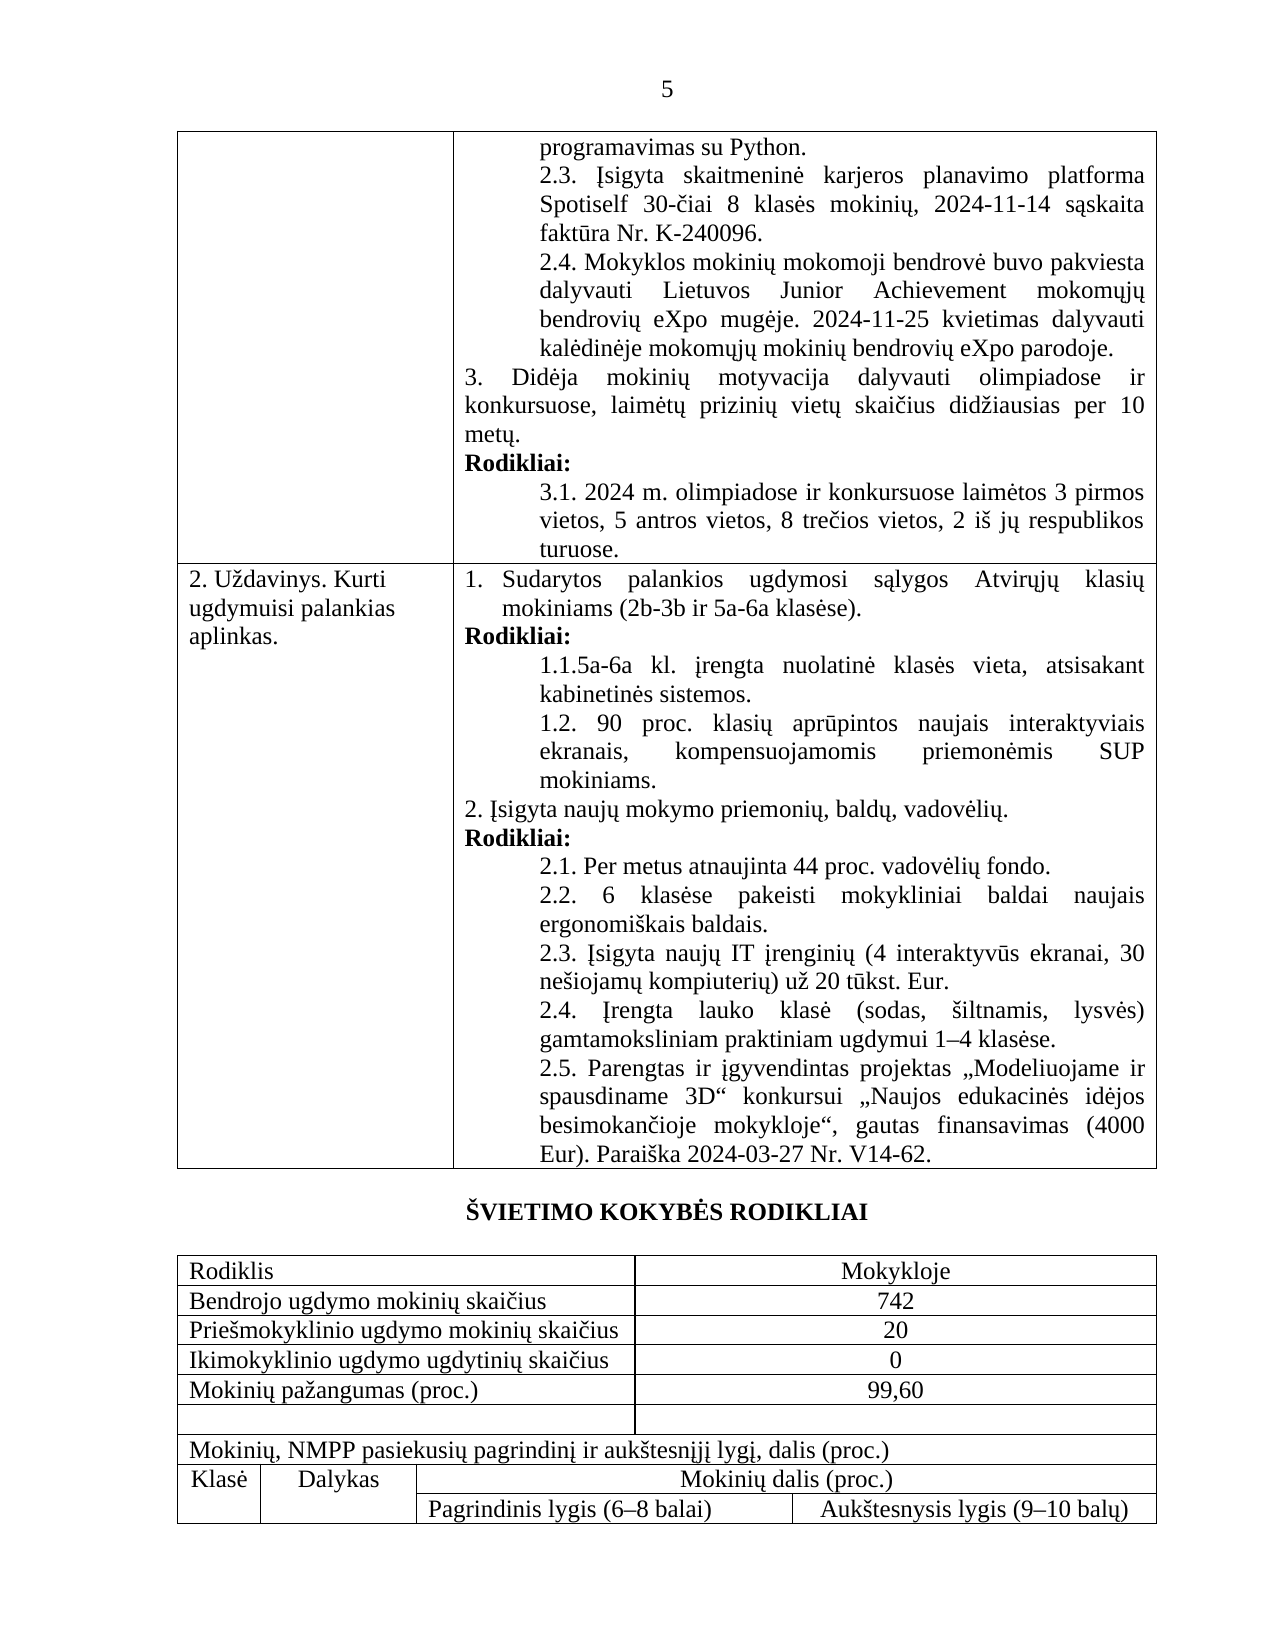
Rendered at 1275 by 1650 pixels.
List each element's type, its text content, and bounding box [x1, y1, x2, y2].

text ŠVIETIMO KOKYBĖS RODIKLIAI [177, 1197, 1157, 1226]
table_cell 99,60 [636, 1375, 1156, 1404]
table_cell Bendrojo ugdymo mokinių skaičius [178, 1286, 634, 1314]
table_cell 2. Uždavinys. Kurti ugdymuisi palankias aplinkas. [178, 564, 453, 1168]
table_cell Mokinių pažangumas (proc.) [178, 1375, 634, 1404]
table_cell Mokinių dalis (proc.) [417, 1465, 1156, 1493]
table_cell Pagrindinis lygis (6–8 balai) [417, 1494, 792, 1523]
table_cell 0 [636, 1345, 1156, 1374]
table_cell Aukštesnysis lygis (9–10 balų) [793, 1494, 1156, 1523]
table_cell 20 [636, 1316, 1156, 1344]
table_cell Klasė [178, 1465, 260, 1523]
table_cell Priešmokyklinio ugdymo mokinių skaičius [178, 1316, 634, 1344]
table_cell 742 [636, 1286, 1156, 1314]
table_cell Mokinių, NMPP pasiekusių pagrindinį ir aukštesnįjį lygį, dalis (proc.) [178, 1435, 1156, 1463]
table_cell [636, 1405, 1156, 1434]
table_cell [454, 132, 1156, 563]
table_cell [178, 132, 453, 563]
table_cell [178, 1405, 634, 1434]
table_header Rodiklis [178, 1256, 634, 1285]
table_header Mokykloje [636, 1256, 1156, 1285]
table_cell Sudarytos palankios ugdymosi sąlygos Atvirųjų klasių mokiniams (2b-3b ir 5a-6a klasėse). Rodikliai: 1.1.5a-6a kl. įrengta nuolatinė klasės vieta, atsisakant kabinetinės sistemos. 1.2. 90 proc. klasių aprūpintos naujais interaktyviais ekranais, kompensuojamomis priemonėmis SUP mokiniams. 2. Įsigyta naujų mokymo priemonių, baldų, vadovėlių. Rodikliai: 2.1. Per metus atnaujinta 44 proc. vadovėlių fondo. 2.2. 6 klasėse pakeisti mokykliniai baldai naujais ergonomiškais baldais. 2.3. Įsigyta naujų IT įrenginių (4 interaktyvūs ekranai, 30 nešiojamų kompiuterių) už 20 tūkst. Eur. 2.4. Įrengta lauko klasė (sodas, šiltnamis, lysvės) gamtamoksliniam praktiniam ugdymui 1–4 klasėse. 2.5. Parengtas ir įgyvendintas projektas „Modeliuojame ir spausdiname 3D“ konkursui „Naujos edukacinės idėjos besimokančioje mokykloje“, gautas finansavimas (4000 Eur). Paraiška 2024-03-27 Nr. V14-62. [454, 564, 1156, 1168]
table_cell Dalykas [261, 1465, 416, 1523]
table_cell Ikimokyklinio ugdymo ugdytinių skaičius [178, 1345, 634, 1374]
